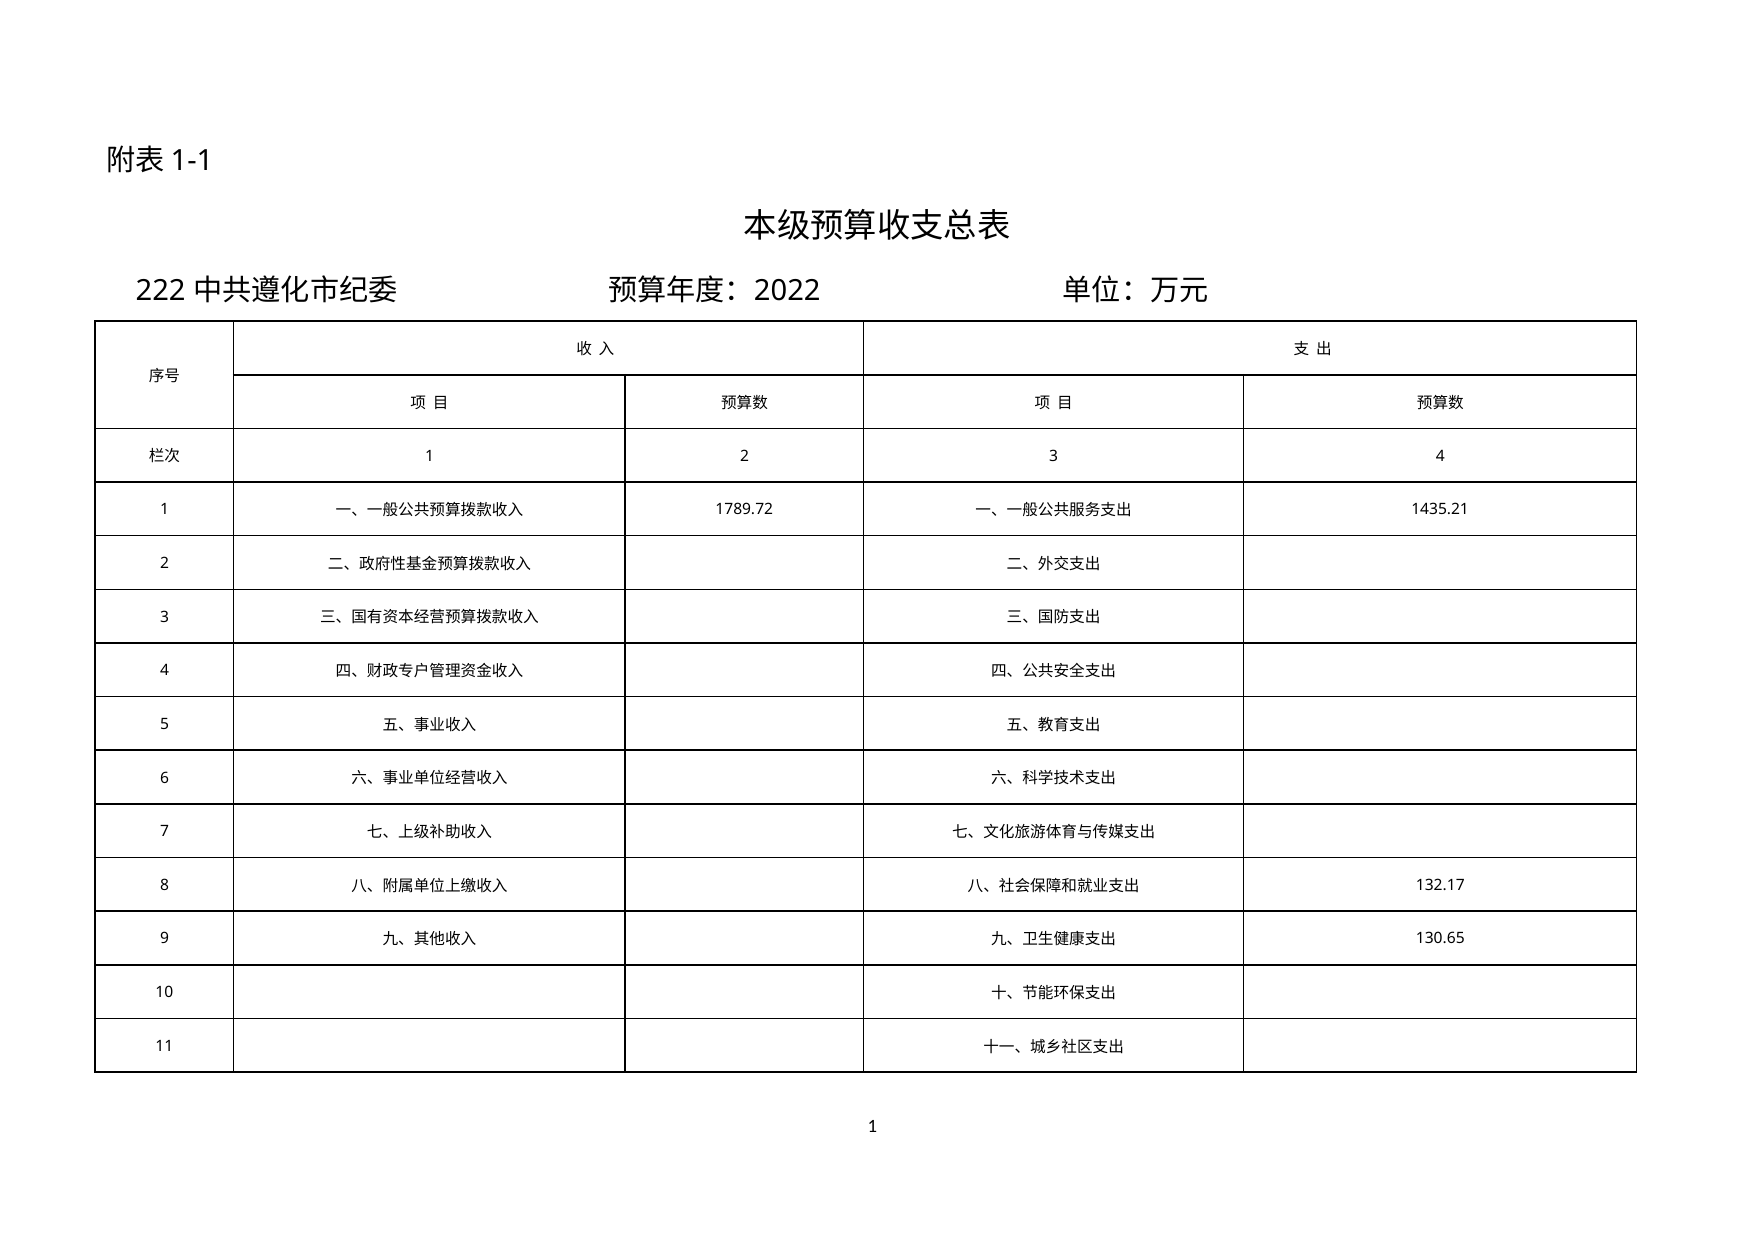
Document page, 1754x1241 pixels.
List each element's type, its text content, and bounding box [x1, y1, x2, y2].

table_cell 二、政府性基金预算拨款收入 [234, 536, 624, 588]
table_cell 3 [864, 429, 1243, 481]
text 222 中共遵化市纪委 预算年度：2022 单位：万元 [106, 255, 1648, 320]
table_cell [626, 912, 863, 964]
table_cell 五、事业收入 [234, 697, 624, 749]
table_cell 4 [1244, 429, 1636, 481]
table_cell 九、其他收入 [234, 912, 624, 964]
table_cell [626, 1019, 863, 1071]
table_cell 八、附属单位上缴收入 [234, 858, 624, 910]
table_cell [626, 590, 863, 642]
table_cell 六、科学技术支出 [864, 751, 1243, 803]
table_cell 二、外交支出 [864, 536, 1243, 588]
text 本级预算收支总表 [106, 190, 1648, 255]
table_header 支 出 [864, 322, 1636, 374]
table_cell 1435.21 [1244, 483, 1636, 535]
table_cell 六、事业单位经营收入 [234, 751, 624, 803]
table_cell [1244, 536, 1636, 588]
table_cell 6 [96, 751, 233, 803]
table_cell 2 [626, 429, 863, 481]
table_cell [626, 697, 863, 749]
table_cell 1789.72 [626, 483, 863, 535]
table_cell [626, 751, 863, 803]
table_cell [234, 966, 624, 1018]
table_cell [626, 536, 863, 588]
table_cell [1244, 644, 1636, 696]
table_cell 7 [96, 805, 233, 857]
table_cell 栏次 [96, 429, 233, 481]
table_cell [1244, 751, 1636, 803]
table_header 收 入 [234, 322, 863, 374]
table_cell 1 [96, 483, 233, 535]
table_cell [1244, 697, 1636, 749]
table_cell 一、一般公共服务支出 [864, 483, 1243, 535]
table_cell 预算数 [626, 376, 863, 427]
table_cell 四、公共安全支出 [864, 644, 1243, 696]
table_cell [1244, 805, 1636, 857]
table_cell 三、国有资本经营预算拨款收入 [234, 590, 624, 642]
table_cell [1244, 966, 1636, 1018]
table_cell 九、卫生健康支出 [864, 912, 1243, 964]
table_cell 八、社会保障和就业支出 [864, 858, 1243, 910]
table_cell 10 [96, 966, 233, 1018]
table_cell [626, 858, 863, 910]
table_cell [1244, 590, 1636, 642]
table_cell 十、节能环保支出 [864, 966, 1243, 1018]
table_cell 2 [96, 536, 233, 588]
table_cell 11 [96, 1019, 233, 1071]
table_cell 四、财政专户管理资金收入 [234, 644, 624, 696]
table_cell 4 [96, 644, 233, 696]
table_cell [626, 805, 863, 857]
table_cell [234, 1019, 624, 1071]
table_cell 项 目 [864, 376, 1243, 427]
table_cell 130.65 [1244, 912, 1636, 964]
table_cell 七、上级补助收入 [234, 805, 624, 857]
table_header 序号 [96, 322, 233, 427]
text 附表1-1 [106, 125, 1648, 190]
table_cell 十一、城乡社区支出 [864, 1019, 1243, 1071]
table_cell 9 [96, 912, 233, 964]
table_cell 1 [234, 429, 624, 481]
table_cell 5 [96, 697, 233, 749]
table_cell 预算数 [1244, 376, 1636, 427]
table_cell 项 目 [234, 376, 624, 427]
table_cell [626, 644, 863, 696]
table_cell 3 [96, 590, 233, 642]
table_cell 8 [96, 858, 233, 910]
table_cell 132.17 [1244, 858, 1636, 910]
table_cell 一、一般公共预算拨款收入 [234, 483, 624, 535]
table_cell 五、教育支出 [864, 697, 1243, 749]
table_cell [1244, 1019, 1636, 1071]
table_cell [626, 966, 863, 1018]
table_cell 七、文化旅游体育与传媒支出 [864, 805, 1243, 857]
table_cell 三、国防支出 [864, 590, 1243, 642]
